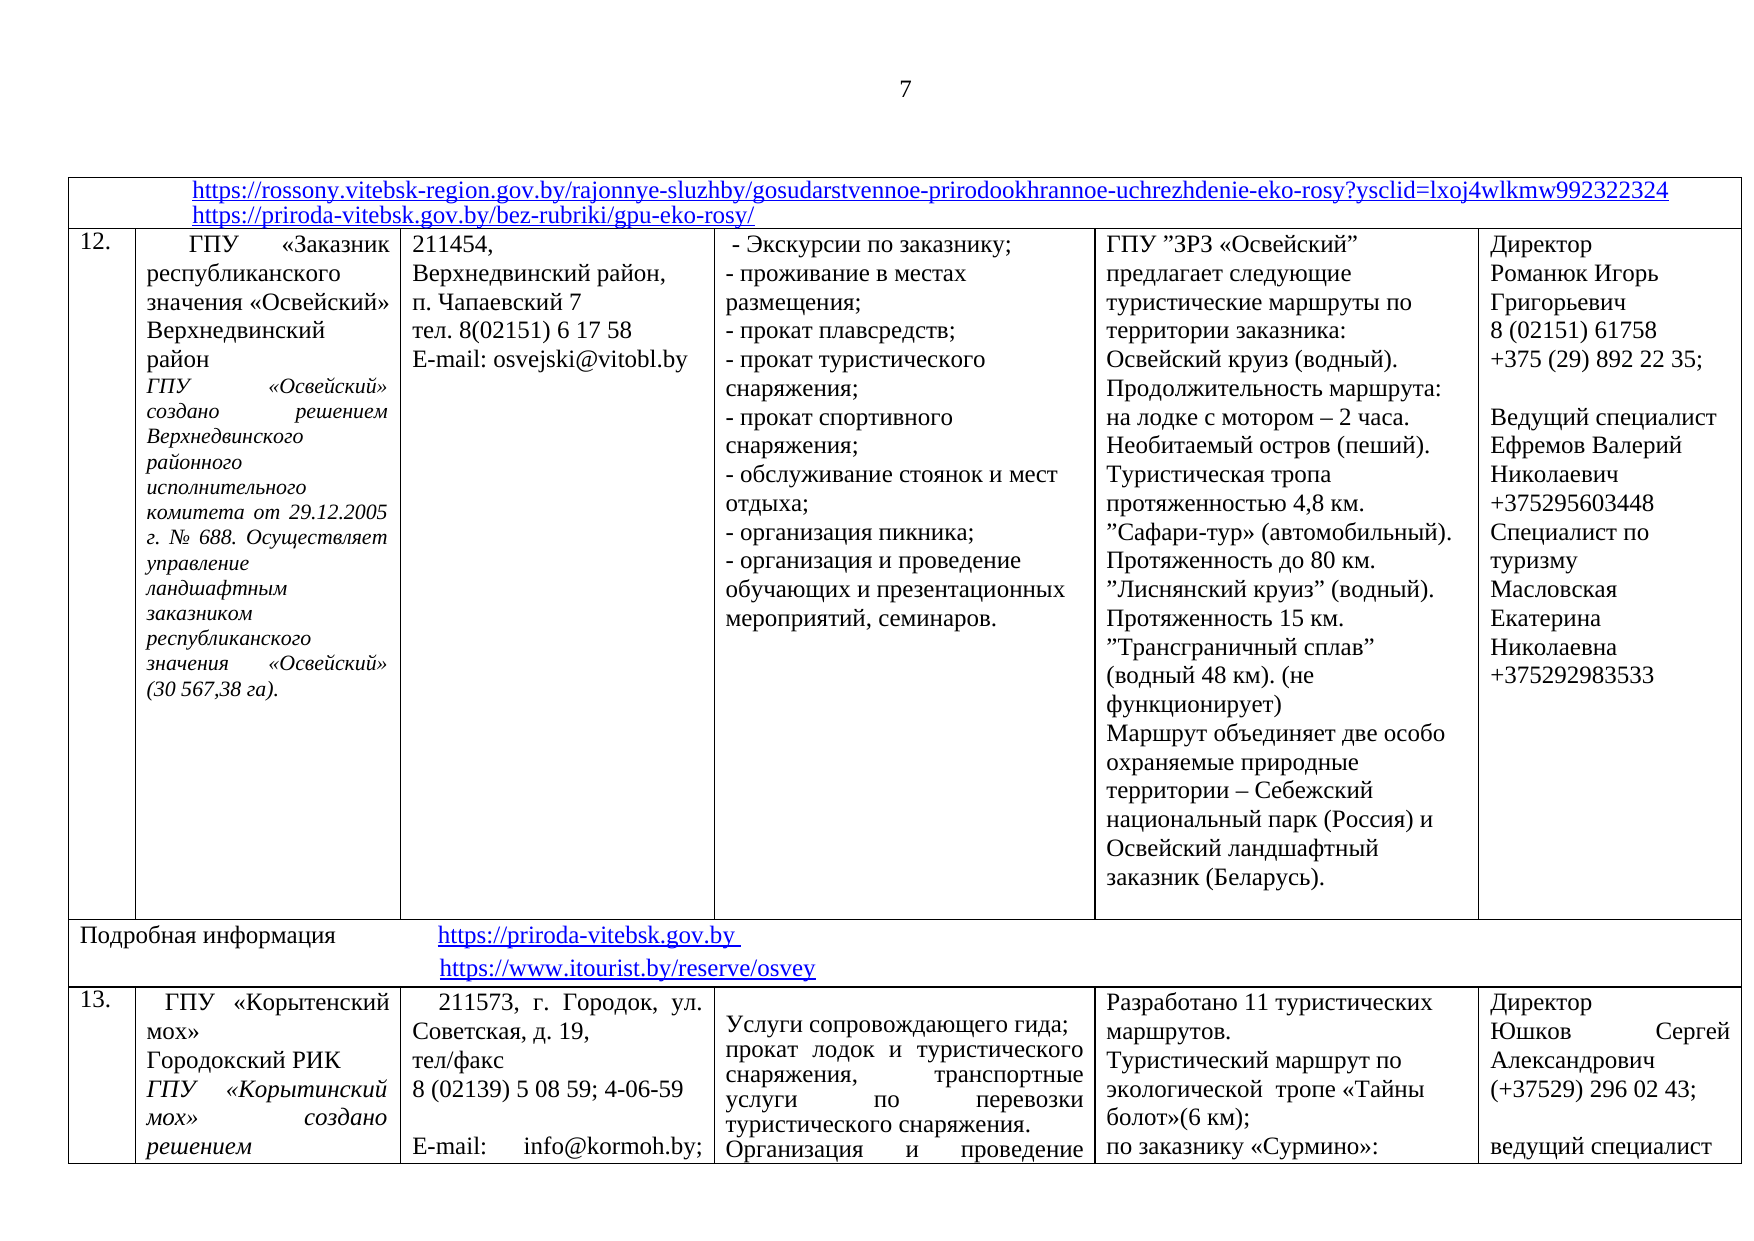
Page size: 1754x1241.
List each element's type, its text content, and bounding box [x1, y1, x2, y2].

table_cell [1479, 988, 1741, 1162]
table_cell Директор Романюк Игорь Григорьевич 8 (02151) 61758 +375 (29) 892 22 35; Ведущий специалист Ефремов Валерий Николаевич +375295603448 Специалист по туризму Масловская Екатерина Николаевна +375292983533 [1479, 229, 1741, 919]
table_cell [715, 988, 1094, 1162]
table_cell Подробная информация https://priroda-vitebsk.gov.by https://www.itourist.by/reserve/osvey [69, 920, 1741, 986]
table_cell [69, 178, 1741, 228]
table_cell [401, 988, 714, 1162]
table_cell - Экскурсии по заказнику; - проживание в местах размещения; - прокат плавсредств; - прокат туристического снаряжения; - прокат спортивного снаряжения; - обслуживание стоянок и мест отдыха; - организация пикника; - организация и проведение обучающих и презентационных мероприятий, семинаров. [715, 229, 1094, 919]
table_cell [136, 988, 400, 1162]
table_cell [1096, 988, 1478, 1162]
table_cell ГПУ ”ЗРЗ «Освейский” предлагает следующие туристические маршруты по территории заказника: Освейский круиз (водный). Продолжительность маршрута: на лодке с мотором – 2 часа. Необитаемый остров (пеший). Туристическая тропа протяженностью 4,8 км. ”Сафари-тур» (автомобильный). Протяженность до 80 км. ”Лиснянский круиз” (водный). Протяженность 15 км. ”Трансграничный сплав” (водный 48 км). (не функционирует) Маршрут объединяет две особо охраняемые природные территории – Себежский национальный парк (Россия) и Освейский ландшафтный заказник (Беларусь). [1096, 229, 1478, 919]
table_cell 12. [69, 229, 135, 919]
table_cell 211454, Верхнедвинский район, п. Чапаевский 7 тел. 8(02151) 6 17 58 E-mail: osvejski@vitobl.by [401, 229, 714, 919]
table_cell ГПУ «Заказник республиканского значения «Освейский» Верхнедвинский район ГПУ «Освейский» создано решением Верхнедвинского районного исполнительного комитета от 29.12.2005 г. № 688. Осуществляет управление ландшафтным заказником республиканского значения «Освейский» (30 567,38 га). [136, 229, 400, 919]
table_cell 13. [69, 988, 135, 1162]
